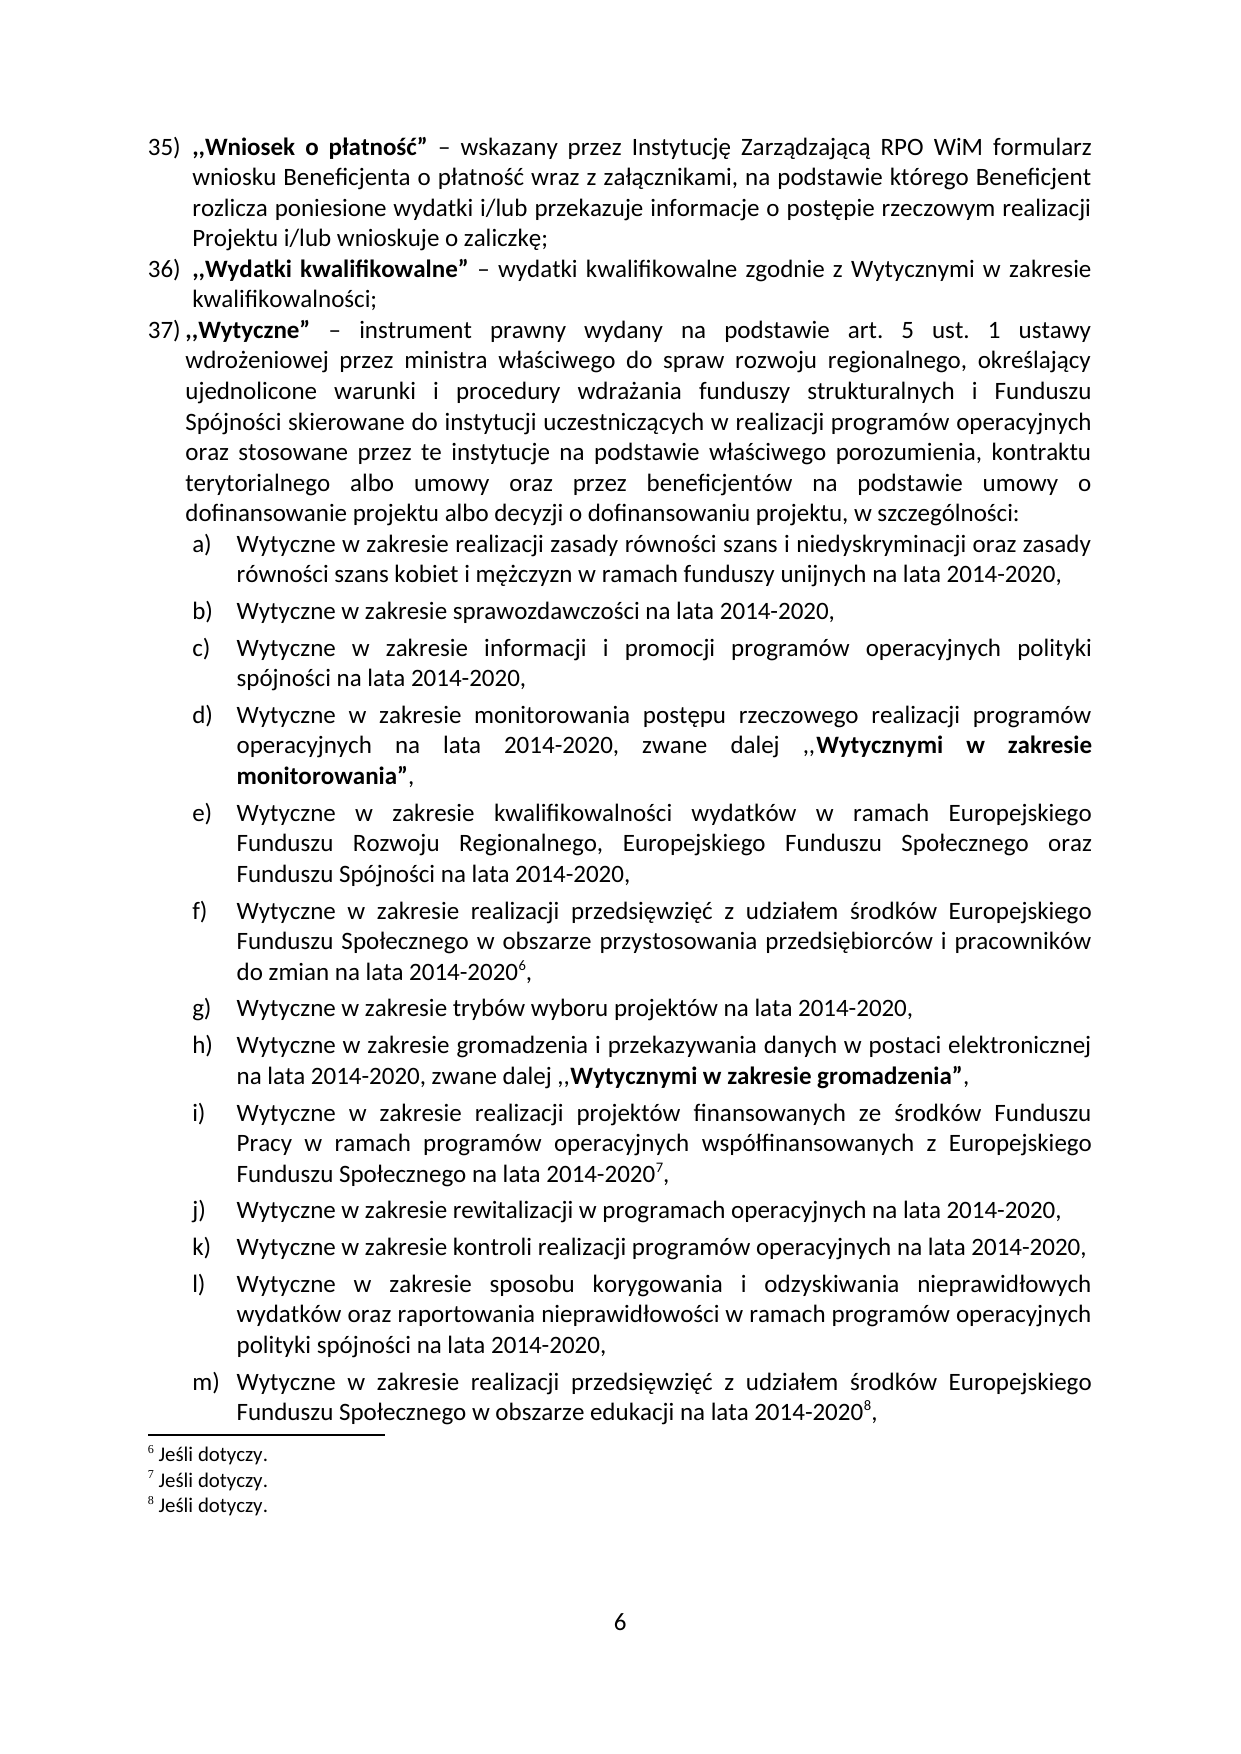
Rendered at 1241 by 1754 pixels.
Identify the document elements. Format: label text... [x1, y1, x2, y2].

list Wytyczne w zakresie monitorowania postępu rzeczowego realizacji programów operacyjnych na lata 2014-2020, zwane dalej ,,Wytycznymi w zakresie monitorowania”, [192, 699, 1092, 791]
list Wytyczne w zakresie rewitalizacji w programach operacyjnych na lata 2014-2020, [192, 1194, 1092, 1225]
list Wytyczne w zakresie sprawozdawczości na lata 2014-2020, [192, 595, 1092, 626]
list Wytyczne w zakresie realizacji projektów finansowanych ze środków Funduszu Pracy w ramach programów operacyjnych współfinansowanych z Europejskiego Funduszu Społecznego na lata 2014-2020, [192, 1097, 1092, 1188]
list Wytyczne w zakresie realizacji przedsięwzięć z udziałem środków Europejskiego Funduszu Społecznego w obszarze edukacji na lata 2014-2020, [192, 1366, 1092, 1427]
list Wytyczne w zakresie sposobu korygowania i odzyskiwania nieprawidłowych wydatków oraz raportowania nieprawidłowości w ramach programów operacyjnych polityki spójności na lata 2014-2020, [192, 1268, 1092, 1359]
list ,,Wytyczne” – instrument prawny wydany na podstawie art. 5 ust. 1 ustawy wdrożeniowej przez ministra właściwego do spraw rozwoju regionalnego, określający ujednolicone warunki i procedury wdrażania funduszy strukturalnych i Funduszu Spójności skierowane do instytucji uczestniczących w realizacji programów operacyjnych oraz stosowane przez te instytucje na podstawie właściwego porozumienia, kontraktu terytorialnego albo umowy oraz przez beneficjentów na podstawie umowy o dofinansowanie projektu albo decyzji o dofinansowaniu projektu, w szczególności: [148, 314, 1092, 528]
list Wytyczne w zakresie informacji i promocji programów operacyjnych polityki spójności na lata 2014-2020, [192, 632, 1092, 693]
list ,,Wniosek o płatność” – wskazany przez Instytucję Zarządzającą RPO WiM formularz wniosku Beneficjenta o płatność wraz z załącznikami, na podstawie którego Beneficjent rozlicza poniesione wydatki i/lub przekazuje informacje o postępie rzeczowym realizacji Projektu i/lub wnioskuje o zaliczkę; [148, 131, 1092, 253]
list Wytyczne w zakresie kwalifikowalności wydatków w ramach Europejskiego Funduszu Rozwoju Regionalnego, Europejskiego Funduszu Społecznego oraz Funduszu Spójności na lata 2014-2020, [192, 797, 1092, 888]
list Wytyczne w zakresie trybów wyboru projektów na lata 2014-2020, [192, 993, 1092, 1023]
list Wytyczne w zakresie realizacji przedsięwzięć z udziałem środków Europejskiego Funduszu Społecznego w obszarze przystosowania przedsiębiorców i pracowników do zmian na lata 2014-2020, [192, 895, 1092, 986]
list Wytyczne w zakresie kontroli realizacji programów operacyjnych na lata 2014-2020, [192, 1231, 1092, 1262]
list ,,Wydatki kwalifikowalne” – wydatki kwalifikowalne zgodnie z Wytycznymi w zakresie kwalifikowalności; [148, 253, 1092, 314]
list Wytyczne w zakresie gromadzenia i przekazywania danych w postaci elektronicznej na lata 2014-2020, zwane dalej ,,Wytycznymi w zakresie gromadzenia”, [192, 1029, 1092, 1090]
list Wytyczne w zakresie realizacji zasady równości szans i niedyskryminacji oraz zasady równości szans kobiet i mężczyzn w ramach funduszy unijnych na lata 2014-2020, [192, 528, 1092, 589]
